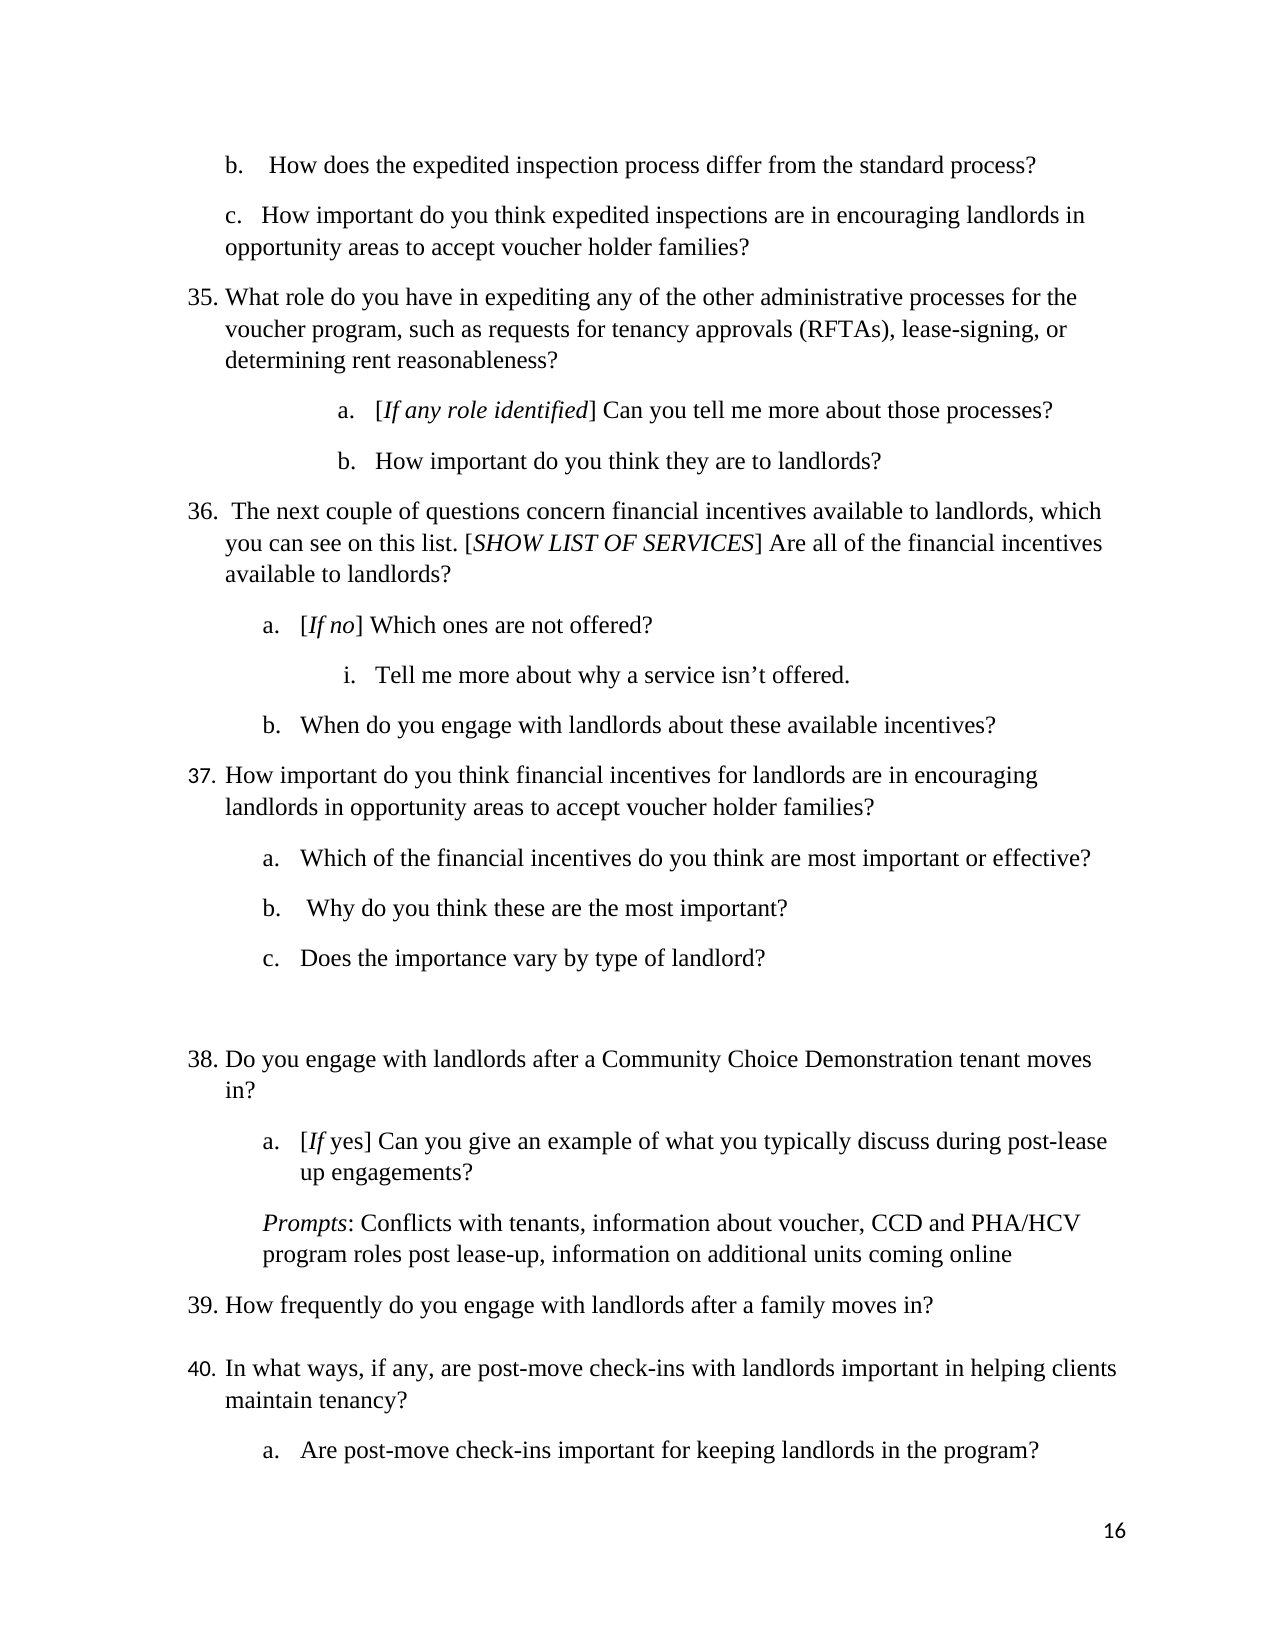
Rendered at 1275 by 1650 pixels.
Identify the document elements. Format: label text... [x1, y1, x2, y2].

list How important do you think they are to landlords? [337, 446, 1125, 475]
list What role do you have in expediting any of the other administrative processes for the voucher program, such as requests for tenancy approvals (RFTAs), lease-signing, or determining rent reasonableness? [187, 282, 1125, 374]
list Tell me more about why a service isn’t offered. [356, 660, 1125, 689]
list The next couple of questions concern financial incentives available to landlords, which you can see on this list. [SHOW LIST OF SERVICES] Are all of the financial incentives available to landlords? [187, 496, 1125, 588]
list Why do you think these are the most important? [262, 893, 1125, 922]
list [If no] Which ones are not offered? [262, 610, 1125, 638]
text c. How important do you think expedited inspections are in encouraging landlords in opportunity areas to accept voucher holder families? [225, 200, 1125, 261]
text Prompts: Conflicts with tenants, information about voucher, CCD and PHA/HCV program roles post lease-up, information on additional units coming online [262, 1208, 1125, 1268]
list Are post-move check-ins important for keeping landlords in the program? [262, 1435, 1125, 1464]
list [If yes] Can you give an example of what you typically discuss during post-lease up engagements? [262, 1126, 1125, 1186]
list Which of the financial incentives do you think are most important or effective? [262, 843, 1125, 872]
list Do you engage with landlords after a Community Choice Demonstration tenant moves in? [187, 1044, 1125, 1104]
list [If any role identified] Can you tell me more about those processes? [337, 396, 1125, 424]
list When do you engage with landlords about these available incentives? [262, 710, 1125, 739]
list How frequently do you engage with landlords after a family moves in? [187, 1290, 1125, 1318]
list How important do you think financial incentives for landlords are in encouraging landlords in opportunity areas to accept voucher holder families? [187, 761, 1125, 821]
list Does the importance vary by type of landlord? [262, 943, 1125, 972]
list In what ways, if any, are post-move check-ins with landlords important in helping clients maintain tenancy? [187, 1353, 1125, 1413]
text b. How does the expedited inspection process differ from the standard process? [225, 150, 1125, 179]
